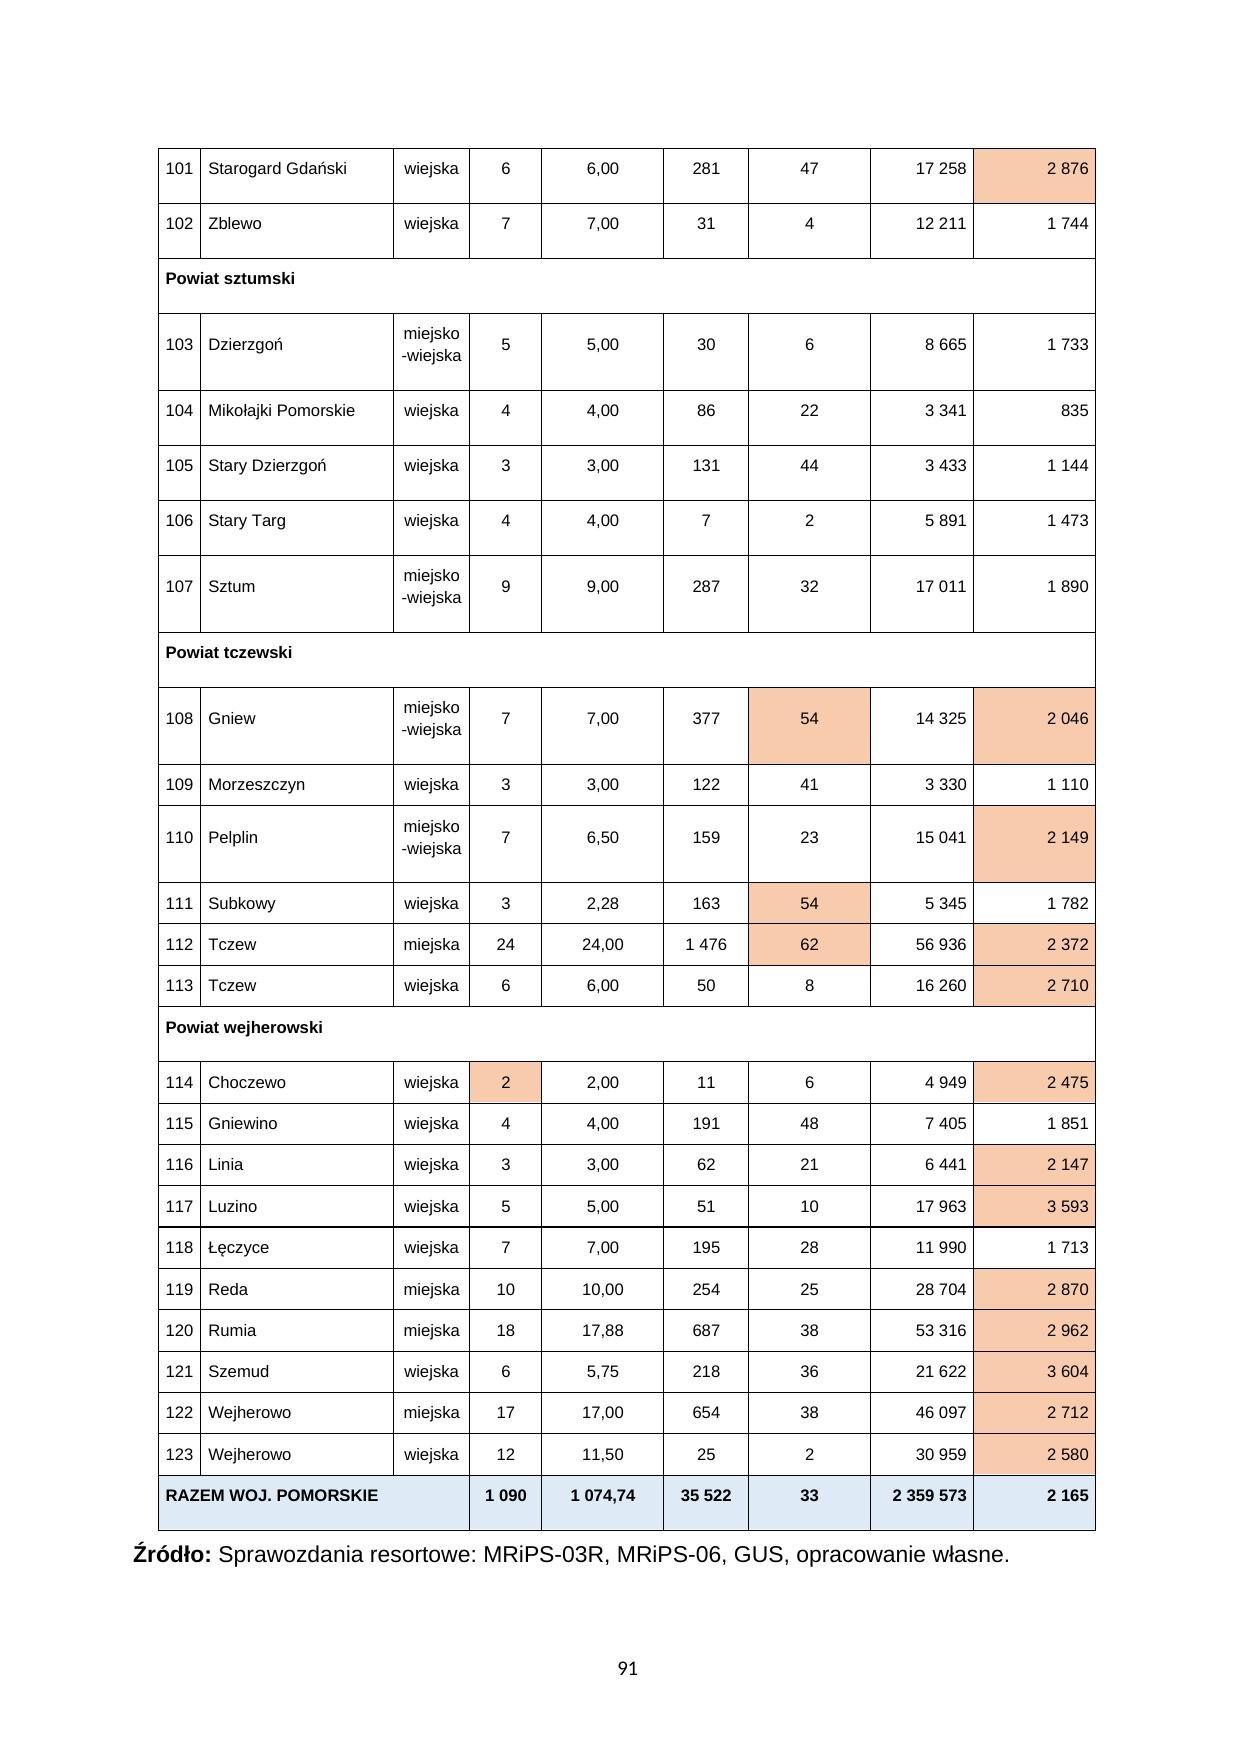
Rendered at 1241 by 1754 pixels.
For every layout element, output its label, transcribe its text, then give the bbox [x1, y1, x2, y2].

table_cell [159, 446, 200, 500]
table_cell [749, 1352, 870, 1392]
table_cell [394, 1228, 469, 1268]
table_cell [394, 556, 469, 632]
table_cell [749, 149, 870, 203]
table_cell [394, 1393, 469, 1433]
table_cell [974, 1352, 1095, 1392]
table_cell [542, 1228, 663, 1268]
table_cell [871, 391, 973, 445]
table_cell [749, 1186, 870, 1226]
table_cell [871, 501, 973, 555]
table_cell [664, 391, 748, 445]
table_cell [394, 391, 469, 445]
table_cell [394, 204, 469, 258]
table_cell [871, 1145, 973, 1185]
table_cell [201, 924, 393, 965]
text Źródło: Sprawozdania resortowe: MRiPS-03R, MRiPS-06, GUS, opracowanie własne. [133, 1541, 1122, 1606]
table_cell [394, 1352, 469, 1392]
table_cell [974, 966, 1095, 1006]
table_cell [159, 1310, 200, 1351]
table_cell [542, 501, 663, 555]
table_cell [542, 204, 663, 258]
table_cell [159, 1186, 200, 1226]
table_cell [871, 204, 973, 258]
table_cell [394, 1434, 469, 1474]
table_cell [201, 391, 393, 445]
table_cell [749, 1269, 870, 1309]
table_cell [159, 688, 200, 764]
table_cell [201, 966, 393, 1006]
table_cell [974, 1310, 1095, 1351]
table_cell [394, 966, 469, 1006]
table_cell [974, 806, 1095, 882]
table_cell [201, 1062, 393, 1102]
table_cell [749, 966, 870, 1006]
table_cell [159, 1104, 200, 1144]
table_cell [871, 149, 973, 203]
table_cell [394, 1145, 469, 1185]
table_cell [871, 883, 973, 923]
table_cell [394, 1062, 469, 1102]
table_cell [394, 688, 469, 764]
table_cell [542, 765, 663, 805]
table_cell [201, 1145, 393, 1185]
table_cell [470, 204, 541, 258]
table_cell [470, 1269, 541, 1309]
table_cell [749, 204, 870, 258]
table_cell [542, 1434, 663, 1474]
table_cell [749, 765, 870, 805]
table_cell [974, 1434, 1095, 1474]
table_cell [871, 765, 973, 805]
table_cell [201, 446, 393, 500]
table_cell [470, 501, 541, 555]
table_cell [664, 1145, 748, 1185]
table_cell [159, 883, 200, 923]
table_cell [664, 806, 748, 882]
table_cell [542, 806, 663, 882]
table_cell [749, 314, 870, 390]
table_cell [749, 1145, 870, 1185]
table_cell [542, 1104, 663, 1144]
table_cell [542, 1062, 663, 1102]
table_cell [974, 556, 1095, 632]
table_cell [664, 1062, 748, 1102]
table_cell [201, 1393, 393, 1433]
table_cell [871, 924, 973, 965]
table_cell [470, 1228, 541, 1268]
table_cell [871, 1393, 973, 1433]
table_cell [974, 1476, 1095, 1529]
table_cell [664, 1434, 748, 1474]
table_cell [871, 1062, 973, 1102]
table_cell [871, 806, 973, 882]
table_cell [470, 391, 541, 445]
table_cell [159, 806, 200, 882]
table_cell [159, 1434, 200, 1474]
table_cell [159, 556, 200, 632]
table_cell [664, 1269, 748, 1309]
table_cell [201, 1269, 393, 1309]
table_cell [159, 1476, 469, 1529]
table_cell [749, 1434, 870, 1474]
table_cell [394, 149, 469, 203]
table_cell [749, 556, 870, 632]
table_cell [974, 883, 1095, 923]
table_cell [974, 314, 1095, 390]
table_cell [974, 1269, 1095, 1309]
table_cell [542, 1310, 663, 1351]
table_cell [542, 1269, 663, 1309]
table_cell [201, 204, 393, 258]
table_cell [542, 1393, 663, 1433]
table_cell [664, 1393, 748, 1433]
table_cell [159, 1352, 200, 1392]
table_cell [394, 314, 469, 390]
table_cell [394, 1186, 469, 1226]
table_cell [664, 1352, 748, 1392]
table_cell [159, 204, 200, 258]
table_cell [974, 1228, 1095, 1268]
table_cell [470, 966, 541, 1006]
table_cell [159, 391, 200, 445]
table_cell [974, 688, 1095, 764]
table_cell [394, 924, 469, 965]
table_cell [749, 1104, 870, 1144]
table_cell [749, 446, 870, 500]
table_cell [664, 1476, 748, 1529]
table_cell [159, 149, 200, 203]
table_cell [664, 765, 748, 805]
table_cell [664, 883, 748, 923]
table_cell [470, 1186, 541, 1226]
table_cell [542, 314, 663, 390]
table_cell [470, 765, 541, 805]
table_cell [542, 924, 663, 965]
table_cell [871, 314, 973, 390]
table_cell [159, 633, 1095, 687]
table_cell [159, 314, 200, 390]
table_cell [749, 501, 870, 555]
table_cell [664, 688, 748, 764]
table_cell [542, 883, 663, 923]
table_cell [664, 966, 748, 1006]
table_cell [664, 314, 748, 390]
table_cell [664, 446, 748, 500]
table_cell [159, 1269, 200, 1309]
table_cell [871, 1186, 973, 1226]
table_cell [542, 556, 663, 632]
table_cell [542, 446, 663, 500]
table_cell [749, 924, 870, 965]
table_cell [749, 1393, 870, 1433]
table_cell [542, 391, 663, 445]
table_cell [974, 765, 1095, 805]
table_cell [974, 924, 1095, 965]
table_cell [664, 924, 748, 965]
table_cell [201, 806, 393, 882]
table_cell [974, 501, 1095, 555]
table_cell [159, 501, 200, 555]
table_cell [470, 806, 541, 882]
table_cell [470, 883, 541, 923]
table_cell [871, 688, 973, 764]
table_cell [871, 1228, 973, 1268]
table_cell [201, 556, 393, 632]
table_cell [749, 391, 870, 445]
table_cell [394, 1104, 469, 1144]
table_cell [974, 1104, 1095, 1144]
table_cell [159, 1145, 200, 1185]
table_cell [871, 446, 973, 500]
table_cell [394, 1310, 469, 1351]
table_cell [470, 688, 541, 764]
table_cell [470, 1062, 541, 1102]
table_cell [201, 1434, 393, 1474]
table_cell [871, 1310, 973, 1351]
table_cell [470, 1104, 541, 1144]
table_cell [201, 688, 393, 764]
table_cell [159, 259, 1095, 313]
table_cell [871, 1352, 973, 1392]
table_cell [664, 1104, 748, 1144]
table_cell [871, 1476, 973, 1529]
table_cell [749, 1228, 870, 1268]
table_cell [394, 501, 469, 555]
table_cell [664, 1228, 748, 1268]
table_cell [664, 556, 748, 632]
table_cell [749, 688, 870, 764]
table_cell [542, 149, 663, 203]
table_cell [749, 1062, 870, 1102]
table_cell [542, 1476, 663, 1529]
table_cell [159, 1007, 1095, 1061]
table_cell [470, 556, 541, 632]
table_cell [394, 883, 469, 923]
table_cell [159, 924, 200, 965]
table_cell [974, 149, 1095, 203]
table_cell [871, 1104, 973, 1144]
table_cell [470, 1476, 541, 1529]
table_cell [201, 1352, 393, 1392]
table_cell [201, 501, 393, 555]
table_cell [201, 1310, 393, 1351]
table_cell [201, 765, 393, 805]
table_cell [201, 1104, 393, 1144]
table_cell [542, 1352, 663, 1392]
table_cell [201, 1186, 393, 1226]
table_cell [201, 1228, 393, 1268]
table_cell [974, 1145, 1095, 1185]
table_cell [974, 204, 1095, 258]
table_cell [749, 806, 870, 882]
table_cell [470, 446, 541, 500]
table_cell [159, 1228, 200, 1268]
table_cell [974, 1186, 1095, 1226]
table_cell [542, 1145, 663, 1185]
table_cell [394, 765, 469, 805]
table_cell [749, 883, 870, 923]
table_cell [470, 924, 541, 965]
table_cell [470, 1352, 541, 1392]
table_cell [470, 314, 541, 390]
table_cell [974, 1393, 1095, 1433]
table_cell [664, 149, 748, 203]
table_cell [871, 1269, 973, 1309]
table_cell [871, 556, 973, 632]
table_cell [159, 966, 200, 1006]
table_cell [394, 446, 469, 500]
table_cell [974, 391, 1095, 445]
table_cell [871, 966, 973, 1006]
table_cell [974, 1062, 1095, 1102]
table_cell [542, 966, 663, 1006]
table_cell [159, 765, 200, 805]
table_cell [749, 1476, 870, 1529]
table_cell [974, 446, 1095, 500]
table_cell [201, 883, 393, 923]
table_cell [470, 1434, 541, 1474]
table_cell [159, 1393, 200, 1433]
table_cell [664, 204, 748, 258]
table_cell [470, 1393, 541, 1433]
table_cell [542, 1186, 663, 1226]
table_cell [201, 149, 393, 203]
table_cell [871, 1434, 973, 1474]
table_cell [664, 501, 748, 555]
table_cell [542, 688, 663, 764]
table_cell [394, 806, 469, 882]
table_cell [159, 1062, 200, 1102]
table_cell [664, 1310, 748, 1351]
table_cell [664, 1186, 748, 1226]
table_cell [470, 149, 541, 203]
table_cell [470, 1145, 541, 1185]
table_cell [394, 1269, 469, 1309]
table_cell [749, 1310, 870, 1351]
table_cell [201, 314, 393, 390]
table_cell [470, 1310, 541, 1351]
